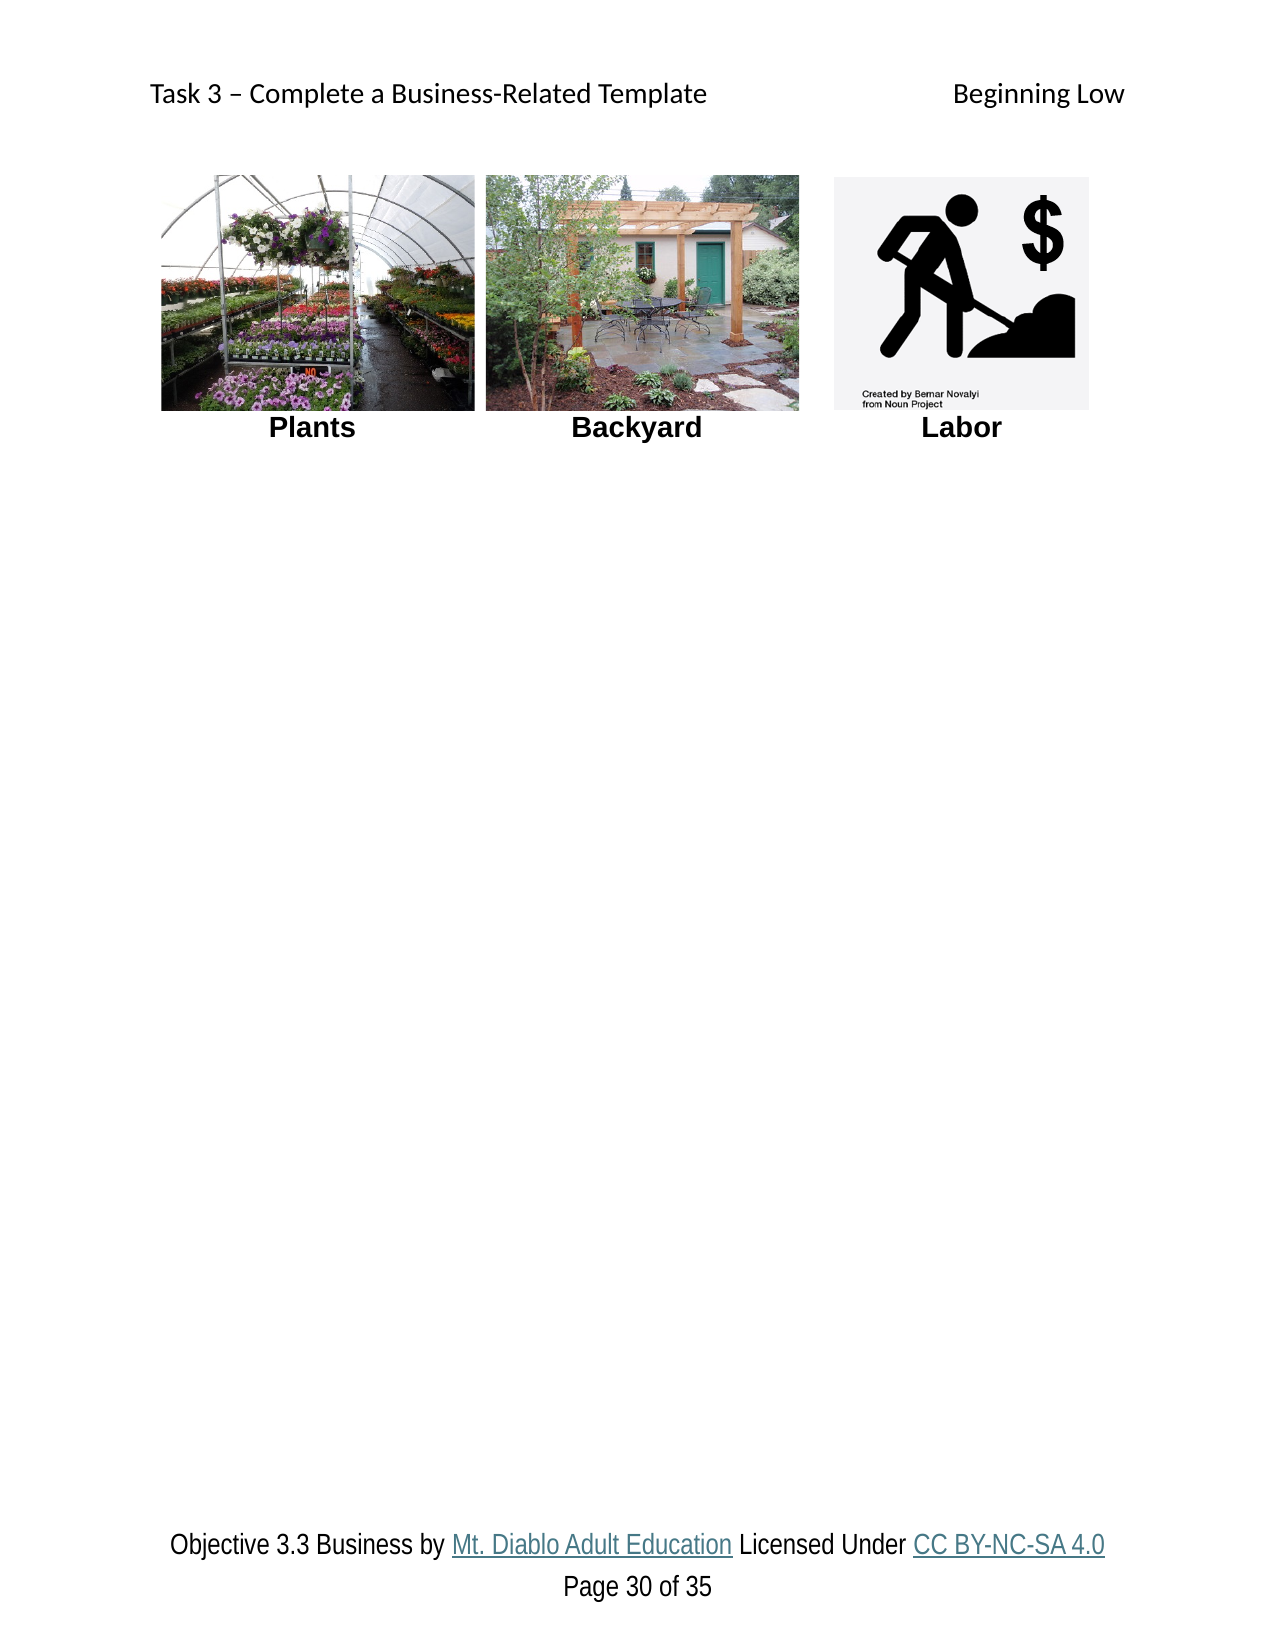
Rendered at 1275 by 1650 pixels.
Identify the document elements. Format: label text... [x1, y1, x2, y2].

picture [161, 175, 475, 411]
table_cell Backyard [475, 150, 799, 469]
picture [832, 175, 1092, 411]
table_cell Labor [799, 150, 1124, 469]
table_cell Plants [150, 150, 474, 469]
picture [485, 175, 800, 411]
